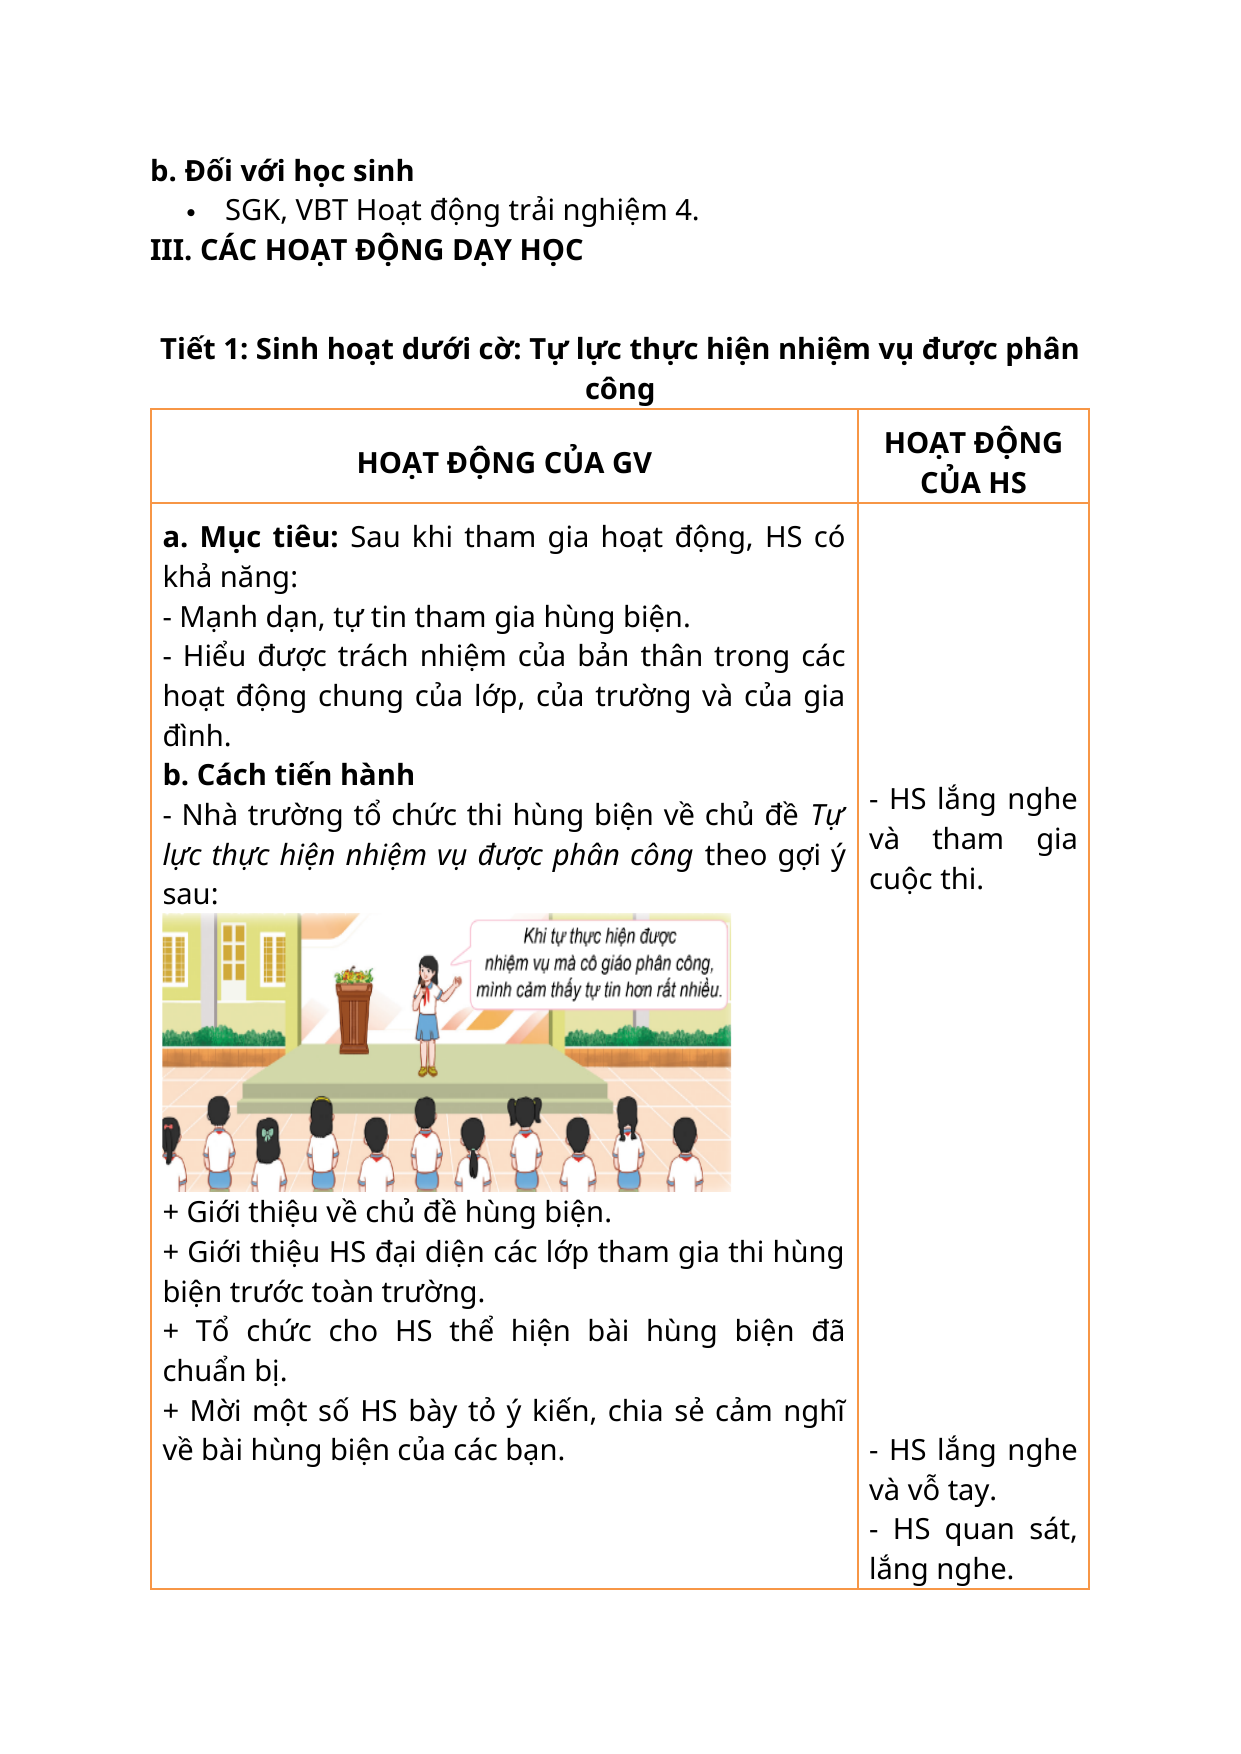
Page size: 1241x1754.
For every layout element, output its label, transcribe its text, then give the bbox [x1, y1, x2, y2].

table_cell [152, 504, 857, 1588]
text b. Đối với học sinh [150, 150, 1090, 190]
table_header HOẠT ĐỘNG CỦA GV [152, 410, 857, 502]
list SGK, VBT Hoạt động trải nghiệm 4. [187, 190, 1090, 229]
table_header HOẠT ĐỘNG CỦA HS [859, 410, 1088, 502]
text III. CÁC HOẠT ĐỘNG DẠY HỌC [150, 229, 1090, 269]
picture [162, 913, 732, 1192]
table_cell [859, 504, 1088, 1588]
text Tiết 1: Sinh hoạt dưới cờ: Tự lực thực hiện nhiệm vụ được phân công [150, 328, 1090, 408]
